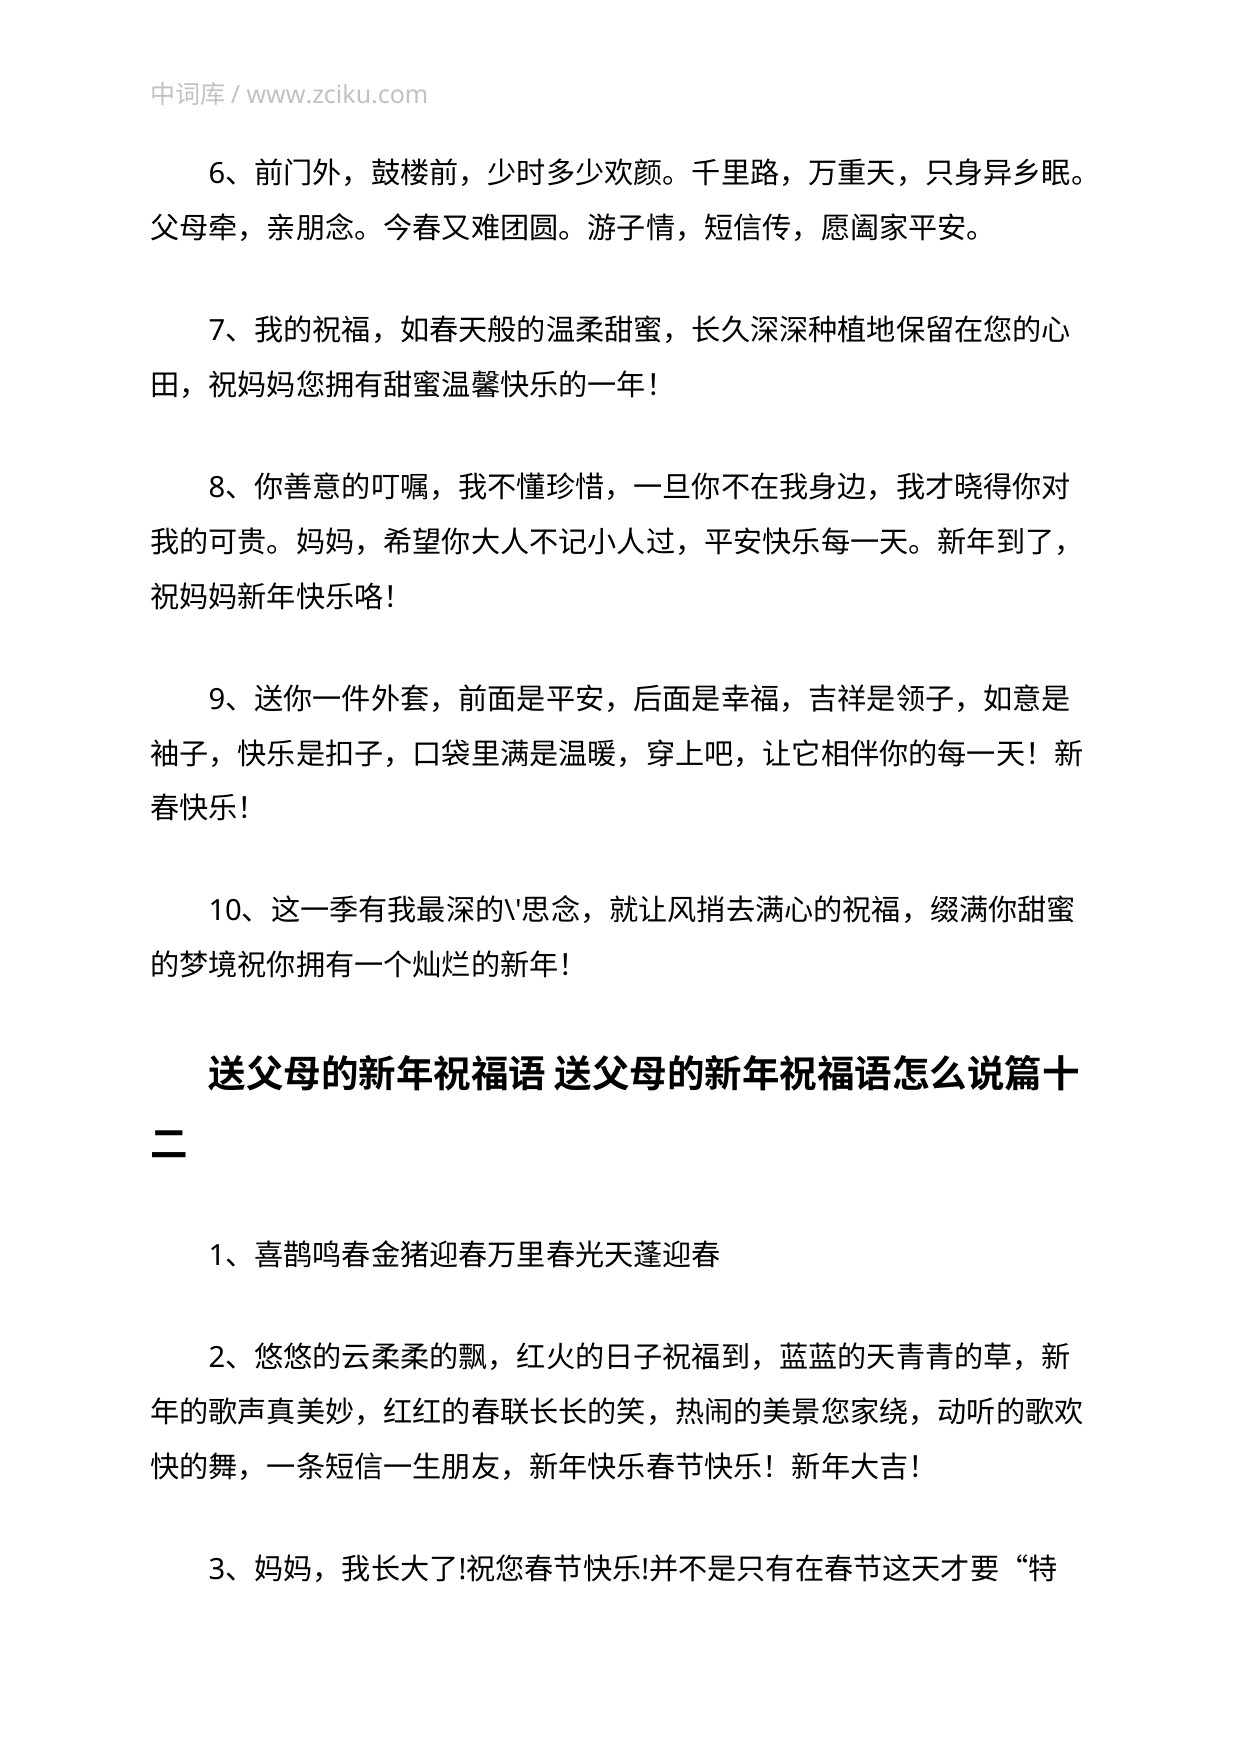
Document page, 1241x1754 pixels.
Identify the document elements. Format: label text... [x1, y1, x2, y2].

text 7、我的祝福，如春天般的温柔甜蜜，长久深深种植地保留在您的心田，祝妈妈您拥有甜蜜温馨快乐的一年！ [150, 307, 1090, 404]
text 1、喜鹊鸣春金猪迎春万里春光天蓬迎春 [150, 1232, 1090, 1274]
text 8、你善意的叮嘱，我不懂珍惜，一旦你不在我身边，我才晓得你对我的可贵。妈妈，希望你大人不记小人过，平安快乐每一天。新年到了，祝妈妈新年快乐咯！ [150, 463, 1090, 616]
text 10、这一季有我最深的\'思念，就让风捎去满心的祝福，缀满你甜蜜的梦境祝你拥有一个灿烂的新年！ [150, 887, 1090, 984]
text 送父母的新年祝福语 送父母的新年祝福语怎么说篇十二 [150, 1044, 1090, 1168]
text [150, 1545, 1090, 1588]
text 6、前门外，鼓楼前，少时多少欢颜。千里路，万重天，只身异乡眠。父母牵，亲朋念。今春又难团圆。游子情，短信传，愿阖家平安。 [150, 150, 1090, 247]
text 9、送你一件外套，前面是平安，后面是幸福，吉祥是领子，如意是袖子，快乐是扣子，口袋里满是温暖，穿上吧，让它相伴你的每一天！新春快乐！ [150, 675, 1090, 827]
text 2、悠悠的云柔柔的飘，红火的日子祝福到，蓝蓝的天青青的草，新年的歌声真美妙，红红的春联长长的笑，热闹的美景您家绕，动听的歌欢快的舞，一条短信一生朋友，新年快乐春节快乐！新年大吉！ [150, 1333, 1090, 1486]
